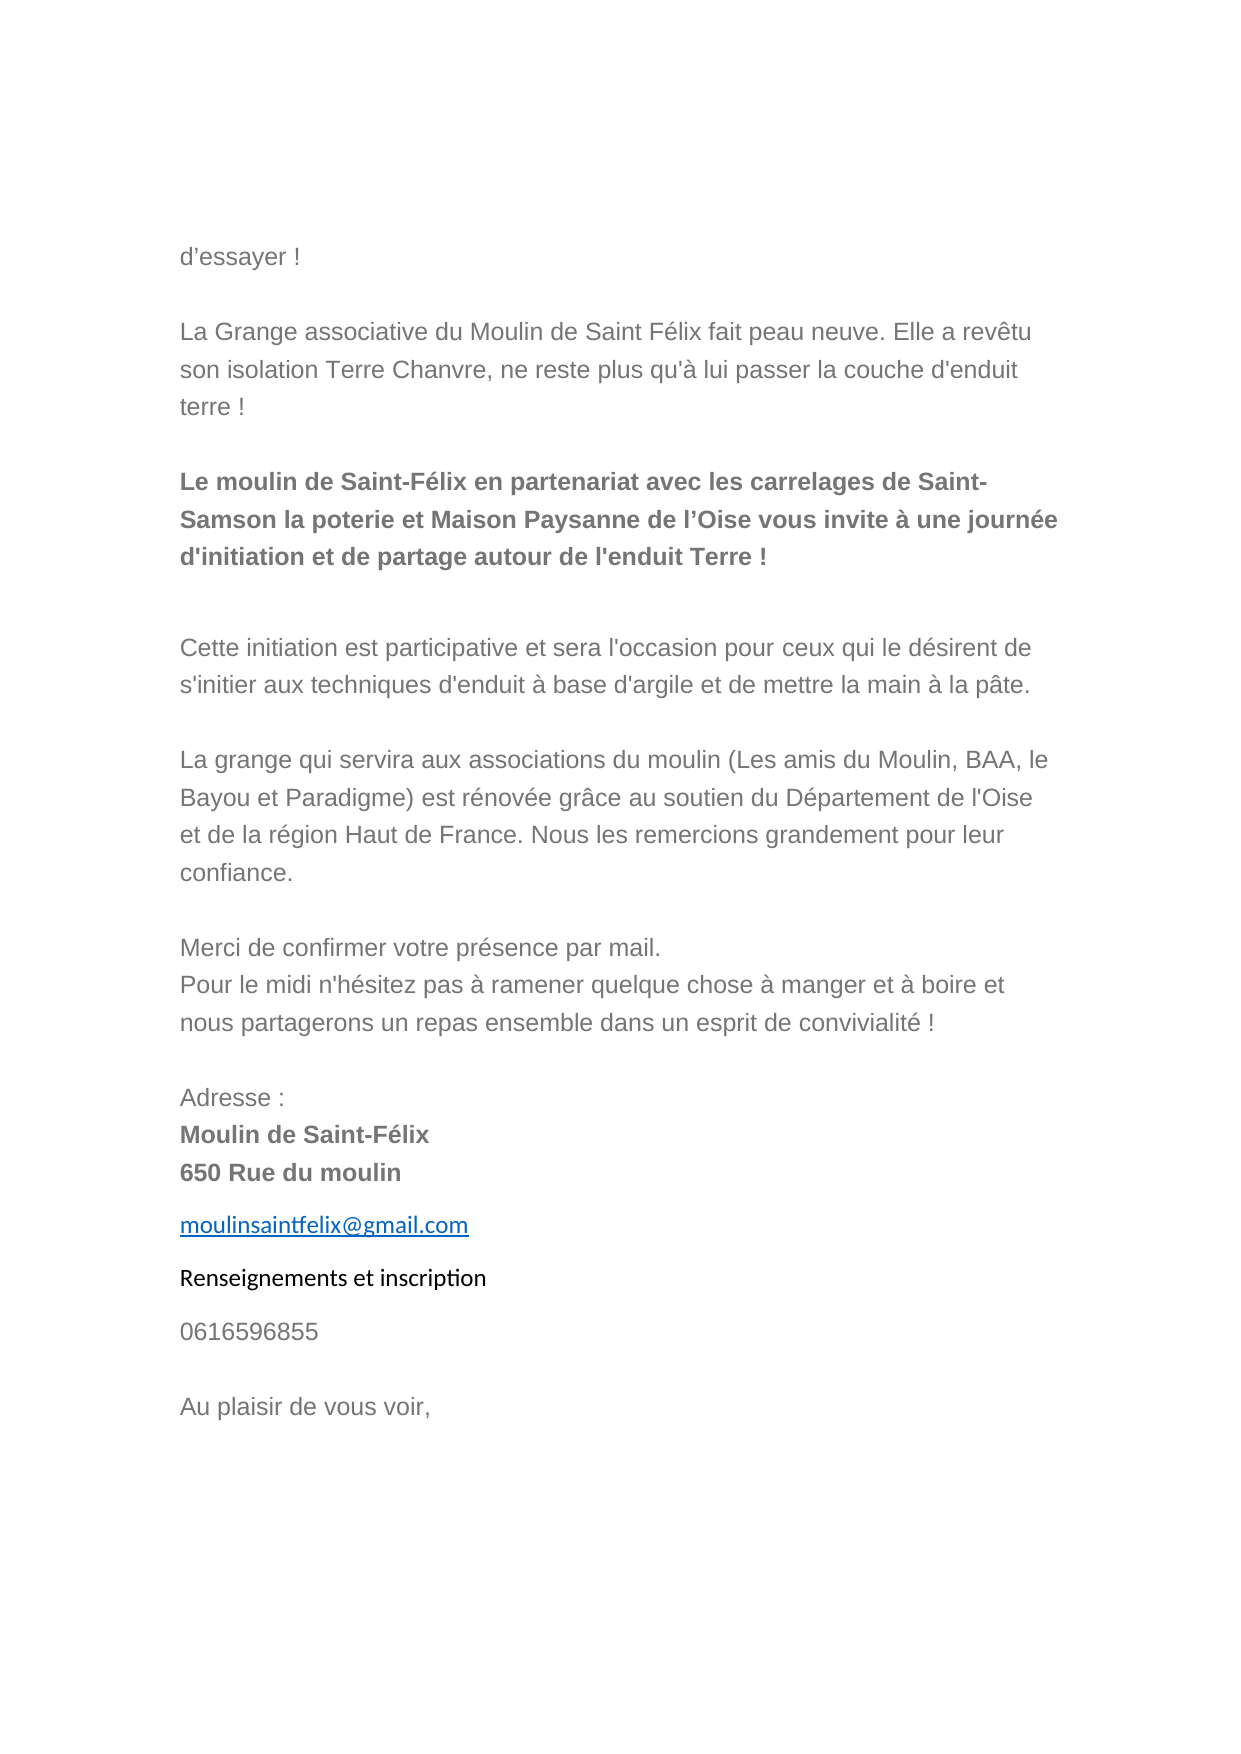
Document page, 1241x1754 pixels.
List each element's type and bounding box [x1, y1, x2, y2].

table_cell [148, 148, 1093, 1521]
